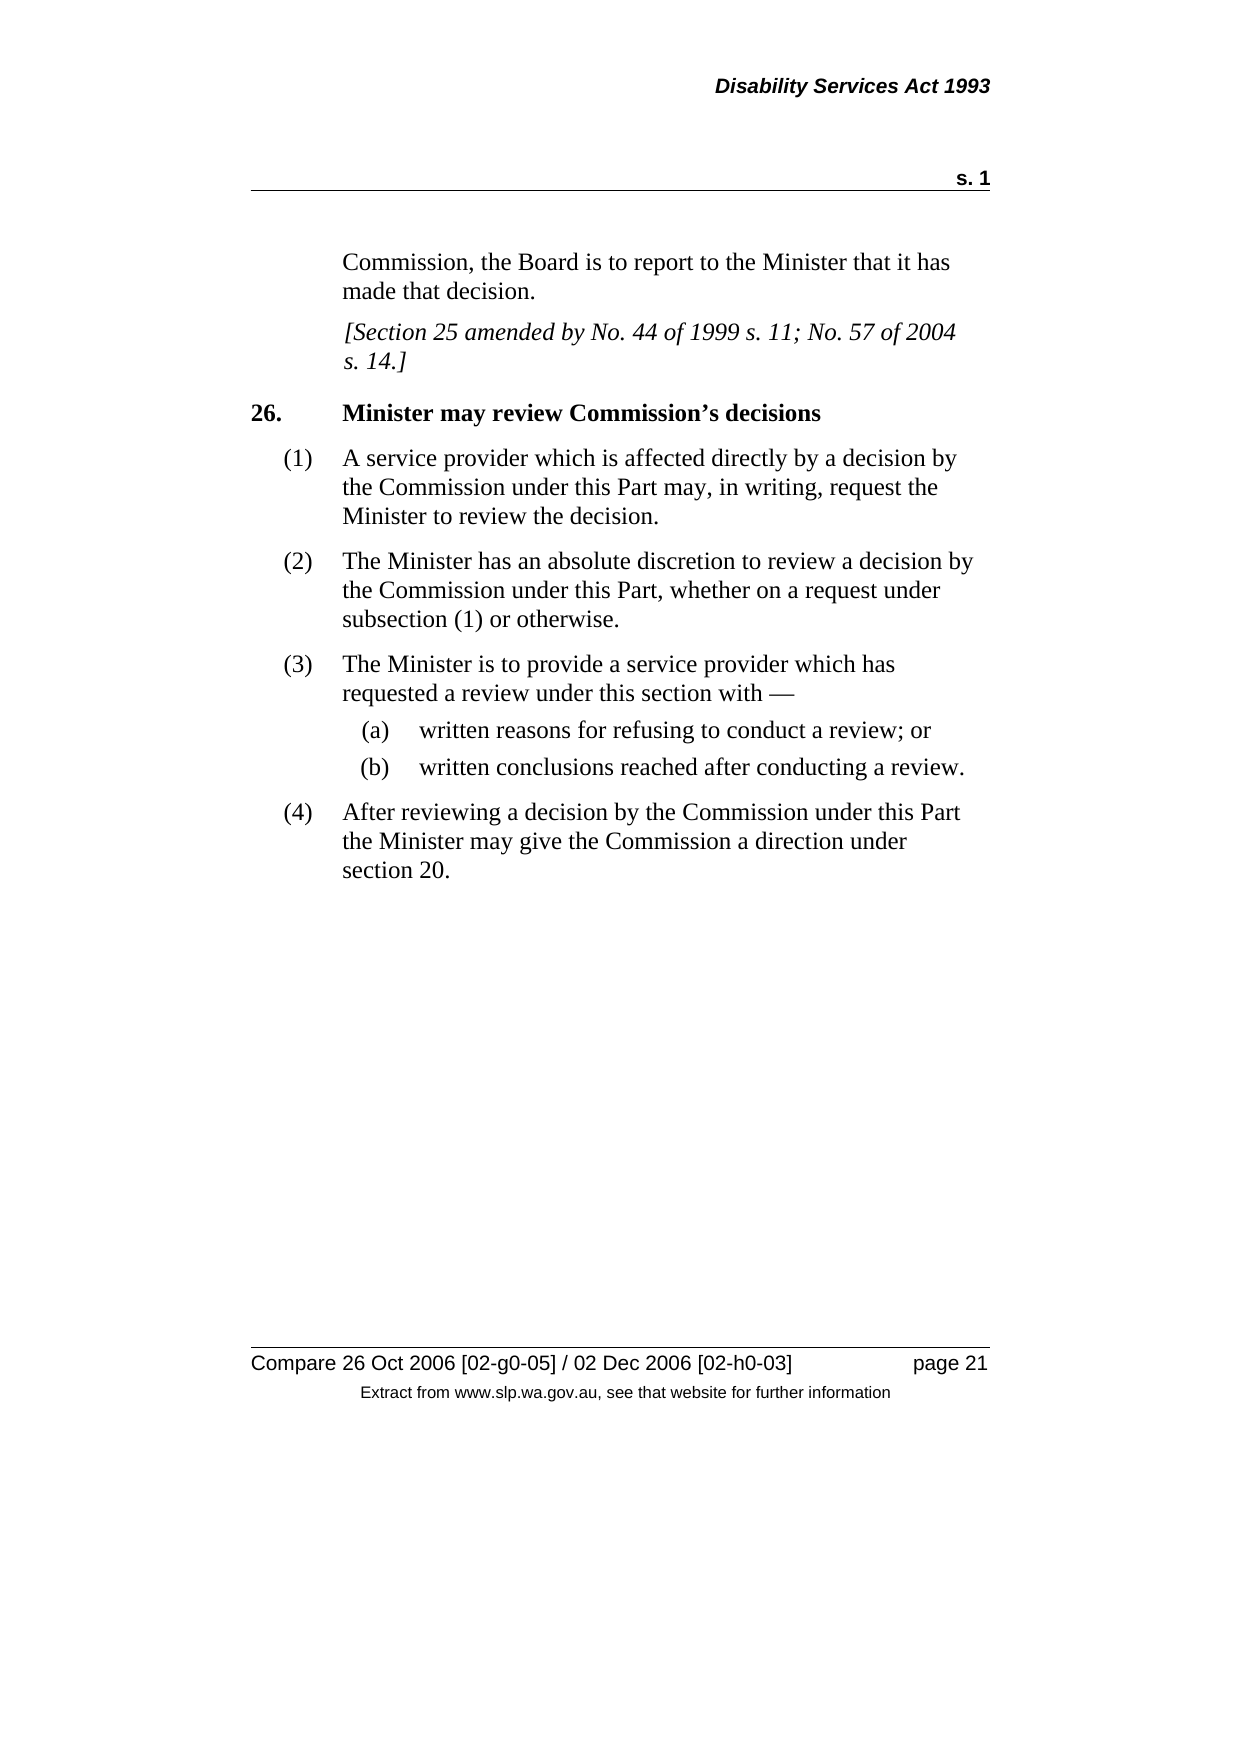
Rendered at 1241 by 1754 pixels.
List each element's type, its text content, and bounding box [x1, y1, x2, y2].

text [251, 247, 990, 305]
text (4) After reviewing a decision by the Commission under this Part the Minister may give the Commission a direction under section 20. [251, 797, 990, 884]
text (1) A service provider which is affected directly by a decision by the Commission under this Part may, in writing, request the Minister to review the decision. [251, 443, 990, 529]
text (2) The Minister has an absolute discretion to review a decision by the Commission under this Part, whether on a request under subsection (1) or otherwise. [251, 546, 990, 632]
text (a) written reasons for refusing to conduct a review; or [251, 715, 990, 744]
subtitle 26. Minister may review Commission’s decisions [251, 398, 990, 427]
text [Section 25 amended by No. 44 of 1999 s. 11; No. 57 of 2004 s. 14.] [251, 317, 990, 375]
text (b) written conclusions reached after conducting a review. [251, 752, 990, 781]
text (3) The Minister is to provide a service provider which has requested a review under this section with — [251, 649, 990, 707]
